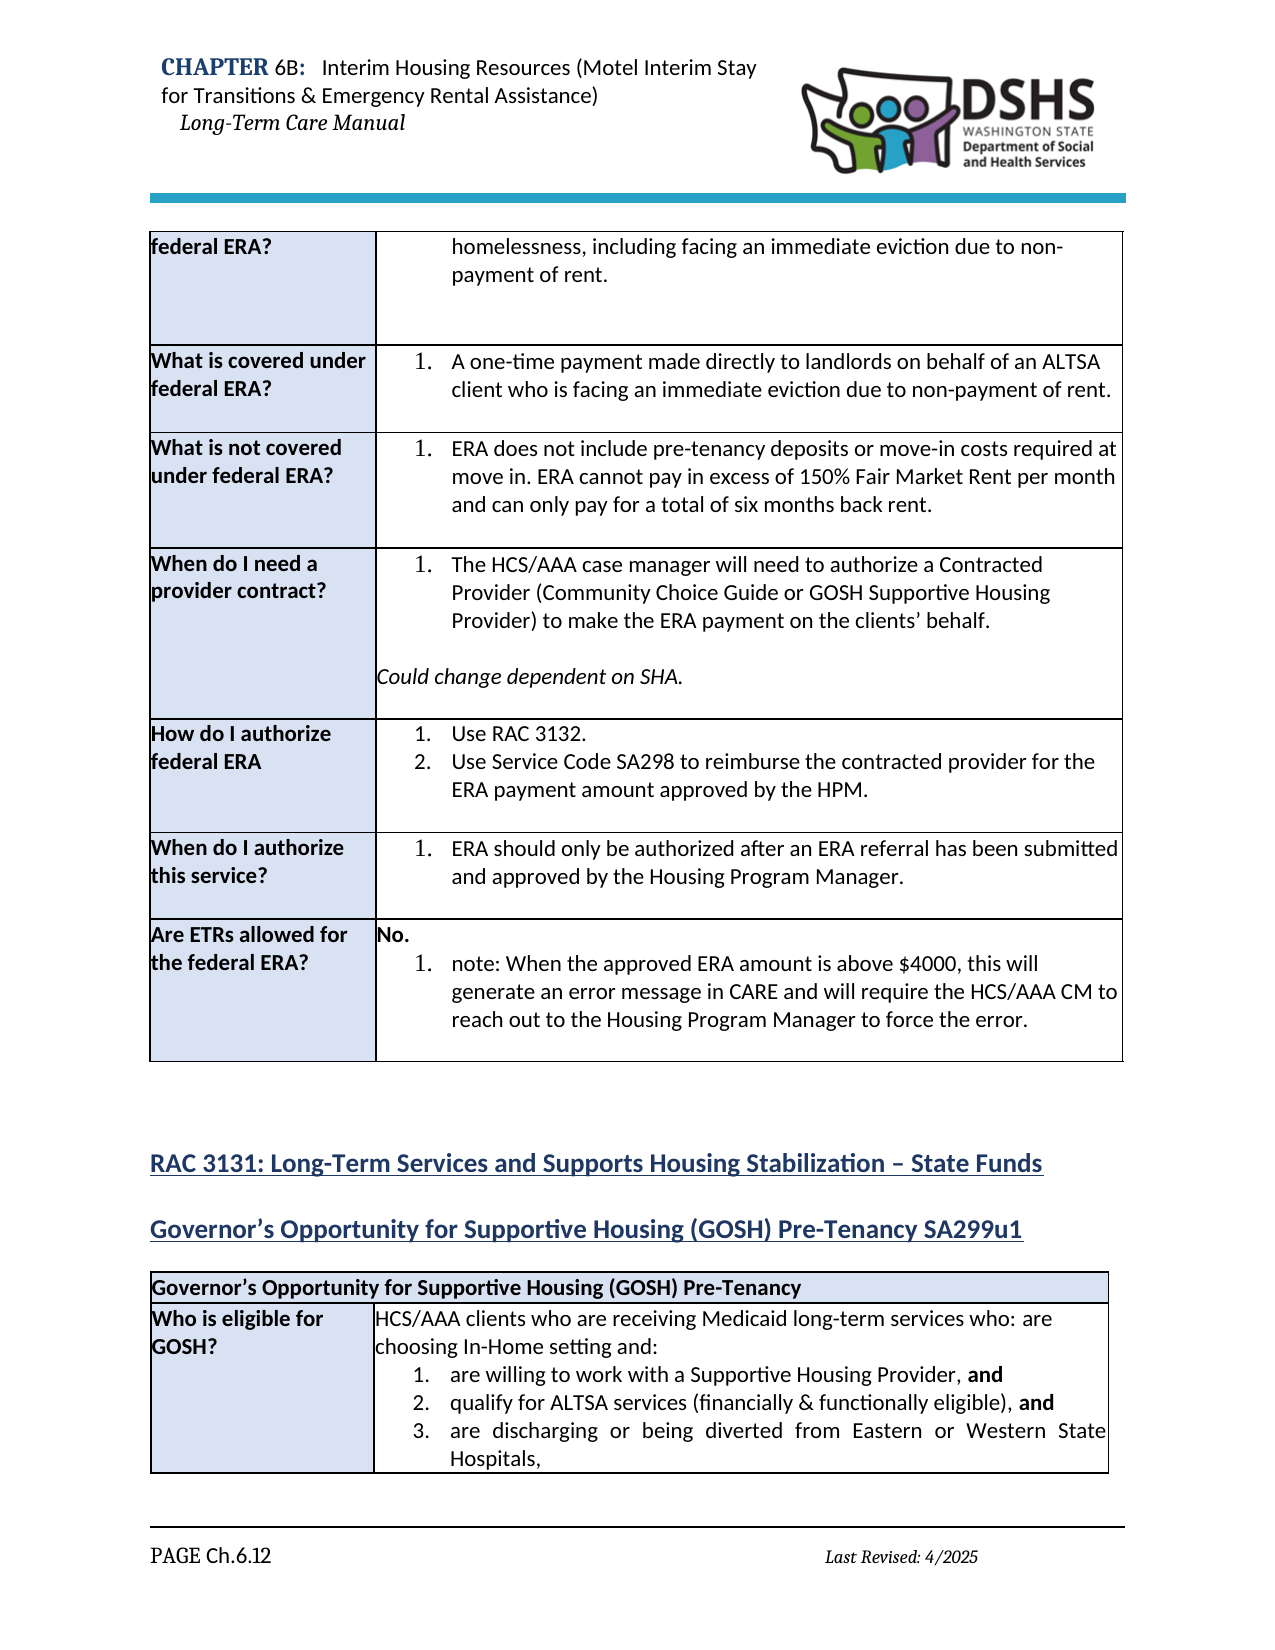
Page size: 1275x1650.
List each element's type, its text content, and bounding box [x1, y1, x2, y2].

table_cell ERA should only be authorized after an ERA referral has been submitted and approved by the Housing Program Manager. [377, 833, 1122, 918]
table_header Governor’s Opportunity for Supportive Housing (GOSH) Pre-Tenancy [152, 1273, 1108, 1302]
table_cell What is not covered under federal ERA? [151, 433, 375, 547]
table_cell A one-time payment made directly to landlords on behalf of an ALTSA client who is facing an immediate eviction due to non-payment of rent. [377, 346, 1122, 432]
table_cell No. note: When the approved ERA amount is above $4000, this will generate an error message in CARE and will require the HCS/AAA CM to reach out to the Housing Program Manager to force the error. [377, 920, 1122, 1061]
table_cell Who is eligible for federal ERA? [151, 232, 375, 344]
text RAC 3131: Long-Term Services and Supports Housing Stabilization – State Funds [150, 1146, 1125, 1179]
text Governor’s Opportunity for Supportive Housing (GOSH) Pre-Tenancy SA299u1 [150, 1212, 1125, 1246]
table_cell What is covered under federal ERA? [151, 346, 375, 432]
table_cell When do I need a provider contract? [151, 549, 375, 718]
table_cell Are ETRs allowed for the federal ERA? [151, 920, 375, 1061]
table_cell Use RAC 3132. Use Service Code SA298 to reimburse the contracted provider for the ERA payment amount approved by the HPM. [377, 720, 1122, 831]
table_cell ERA does not include pre-tenancy deposits or move-in costs required at move in. ERA cannot pay in excess of 150% Fair Market Rent per month and can only pay for a total of six months back rent. [377, 433, 1122, 547]
table_cell When do I authorize this service? [151, 833, 375, 918]
picture [791, 52, 1115, 189]
table_cell Who is eligible for GOSH? [152, 1304, 373, 1472]
table_cell The HCS/AAA case manager will need to authorize a Contracted Provider (Community Choice Guide or GOSH Supportive Housing Provider) to make the ERA payment on the clients’ behalf. Could change dependent on SHA. [377, 549, 1122, 718]
table_cell How do I authorize federal ERA [151, 720, 375, 831]
table_cell An ALTSA client who is experiencing or at risk of experiencing homelessness, including facing an immediate eviction due to non-payment of rent. [377, 232, 1122, 344]
